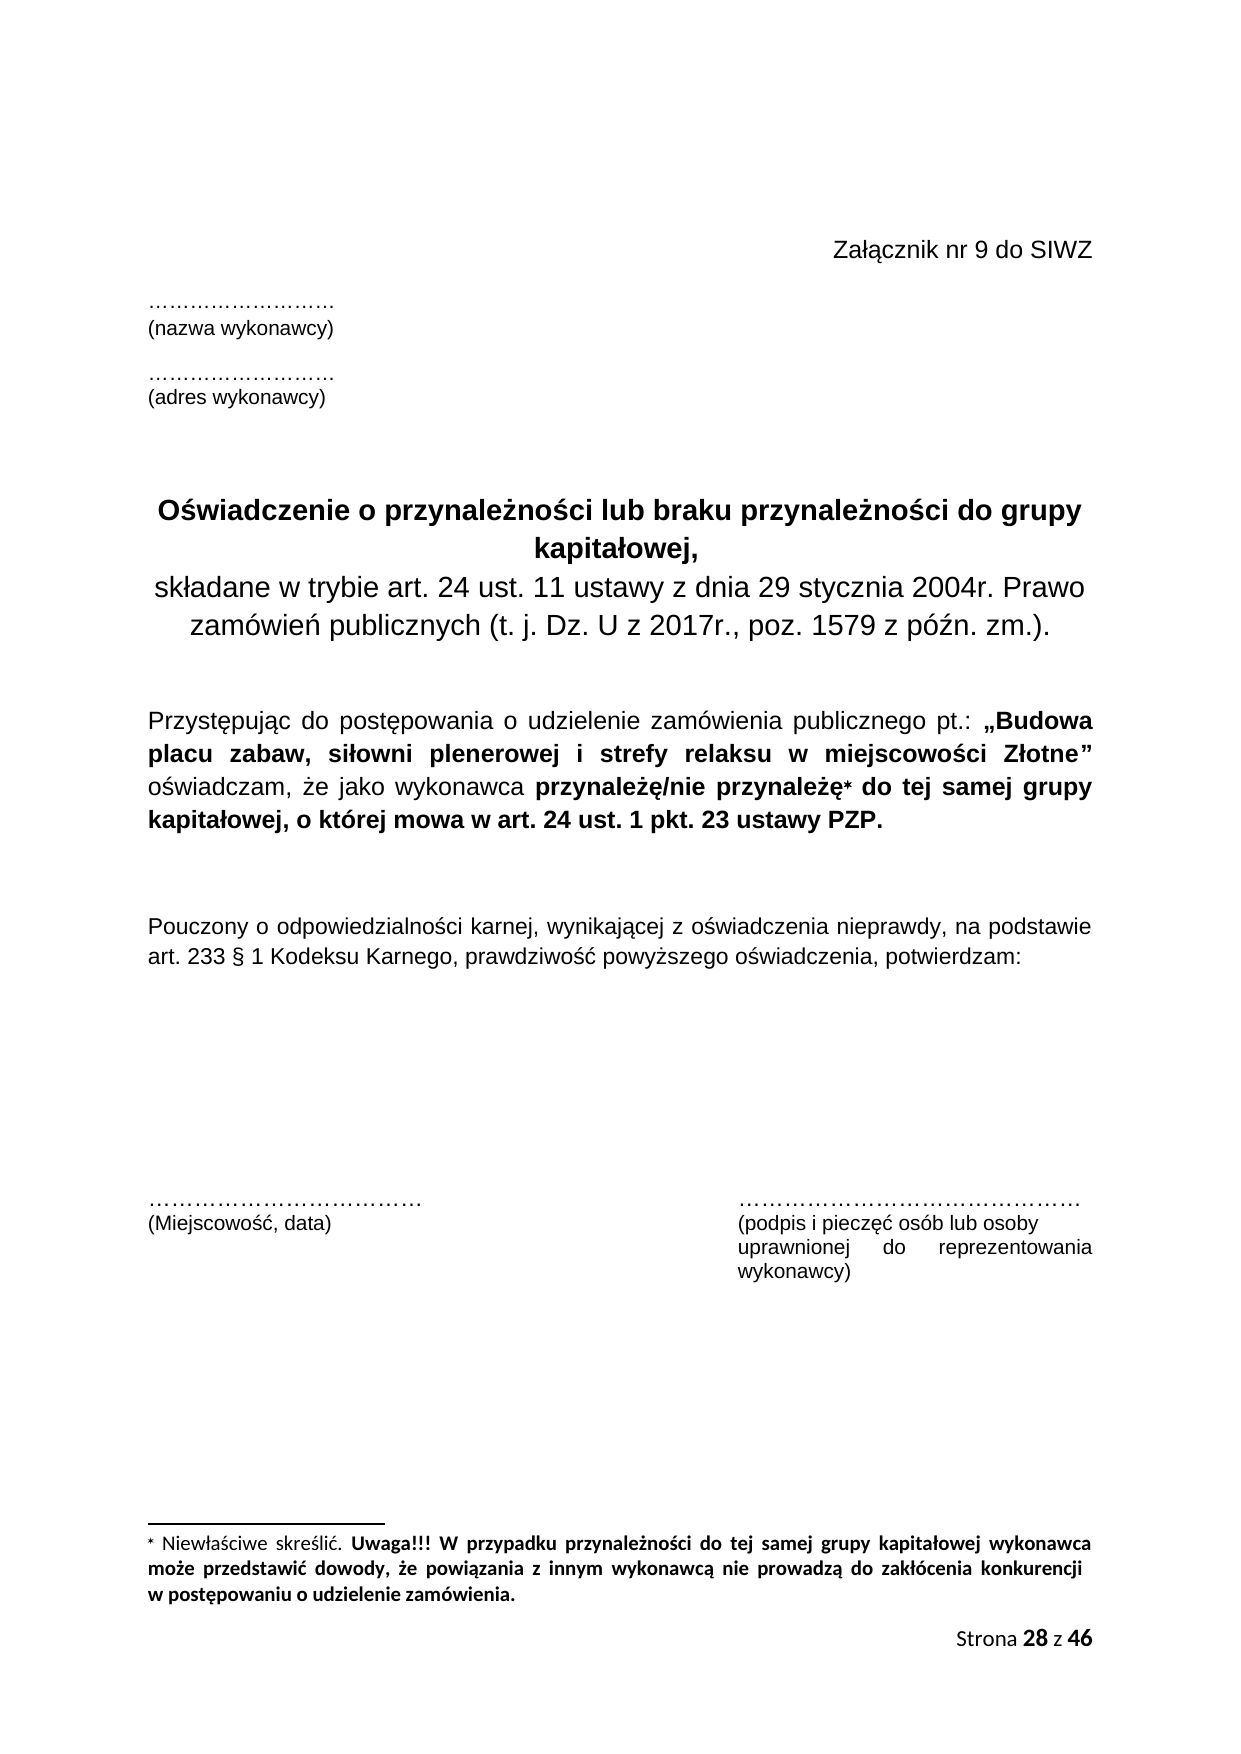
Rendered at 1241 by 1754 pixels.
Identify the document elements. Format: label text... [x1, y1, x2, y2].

text (Miejscowość, data) (podpis i pieczęć osób lub osoby [148, 1211, 1093, 1235]
text ……………………………… ……………………………………… [148, 1185, 1093, 1211]
text (nazwa wykonawcy) [148, 316, 1093, 340]
text uprawnionej do reprezentowania wykonawcy) [738, 1235, 1093, 1283]
text Oświadczenie o przynależności lub braku przynależności do grupy kapitałowej, składane w trybie art. 24 ust. 11 ustawy z dnia 29 stycznia 2004r. Prawo zamówień publicznych (t. j. Dz. U z 2017r., poz. 1579 z późn. zm.). [148, 492, 1093, 642]
text (adres wykonawcy) [148, 385, 1093, 409]
text Pouczony o odpowiedzialności karnej, wynikającej z oświadczenia nieprawdy, na podstawie art. 233 § 1 Kodeksu Karnego, prawdziwość powyższego oświadczenia, potwierdzam: [148, 913, 1093, 969]
text ……………………… [148, 288, 1093, 312]
text ……………………… [148, 361, 1093, 385]
text Przystępując do postępowania o udzielenie zamówienia publicznego pt.: „Budowa placu zabaw, siłowni plenerowej i strefy relaksu w miejscowości Złotne” oświadczam, że jako wykonawca przynależę/nie przynależę do tej samej grupy kapitałowej, o której mowa w art. 24 ust. 1 pkt. 23 ustawy PZP. [148, 706, 1093, 834]
text Załącznik nr 9 do SIWZ [148, 235, 1093, 263]
